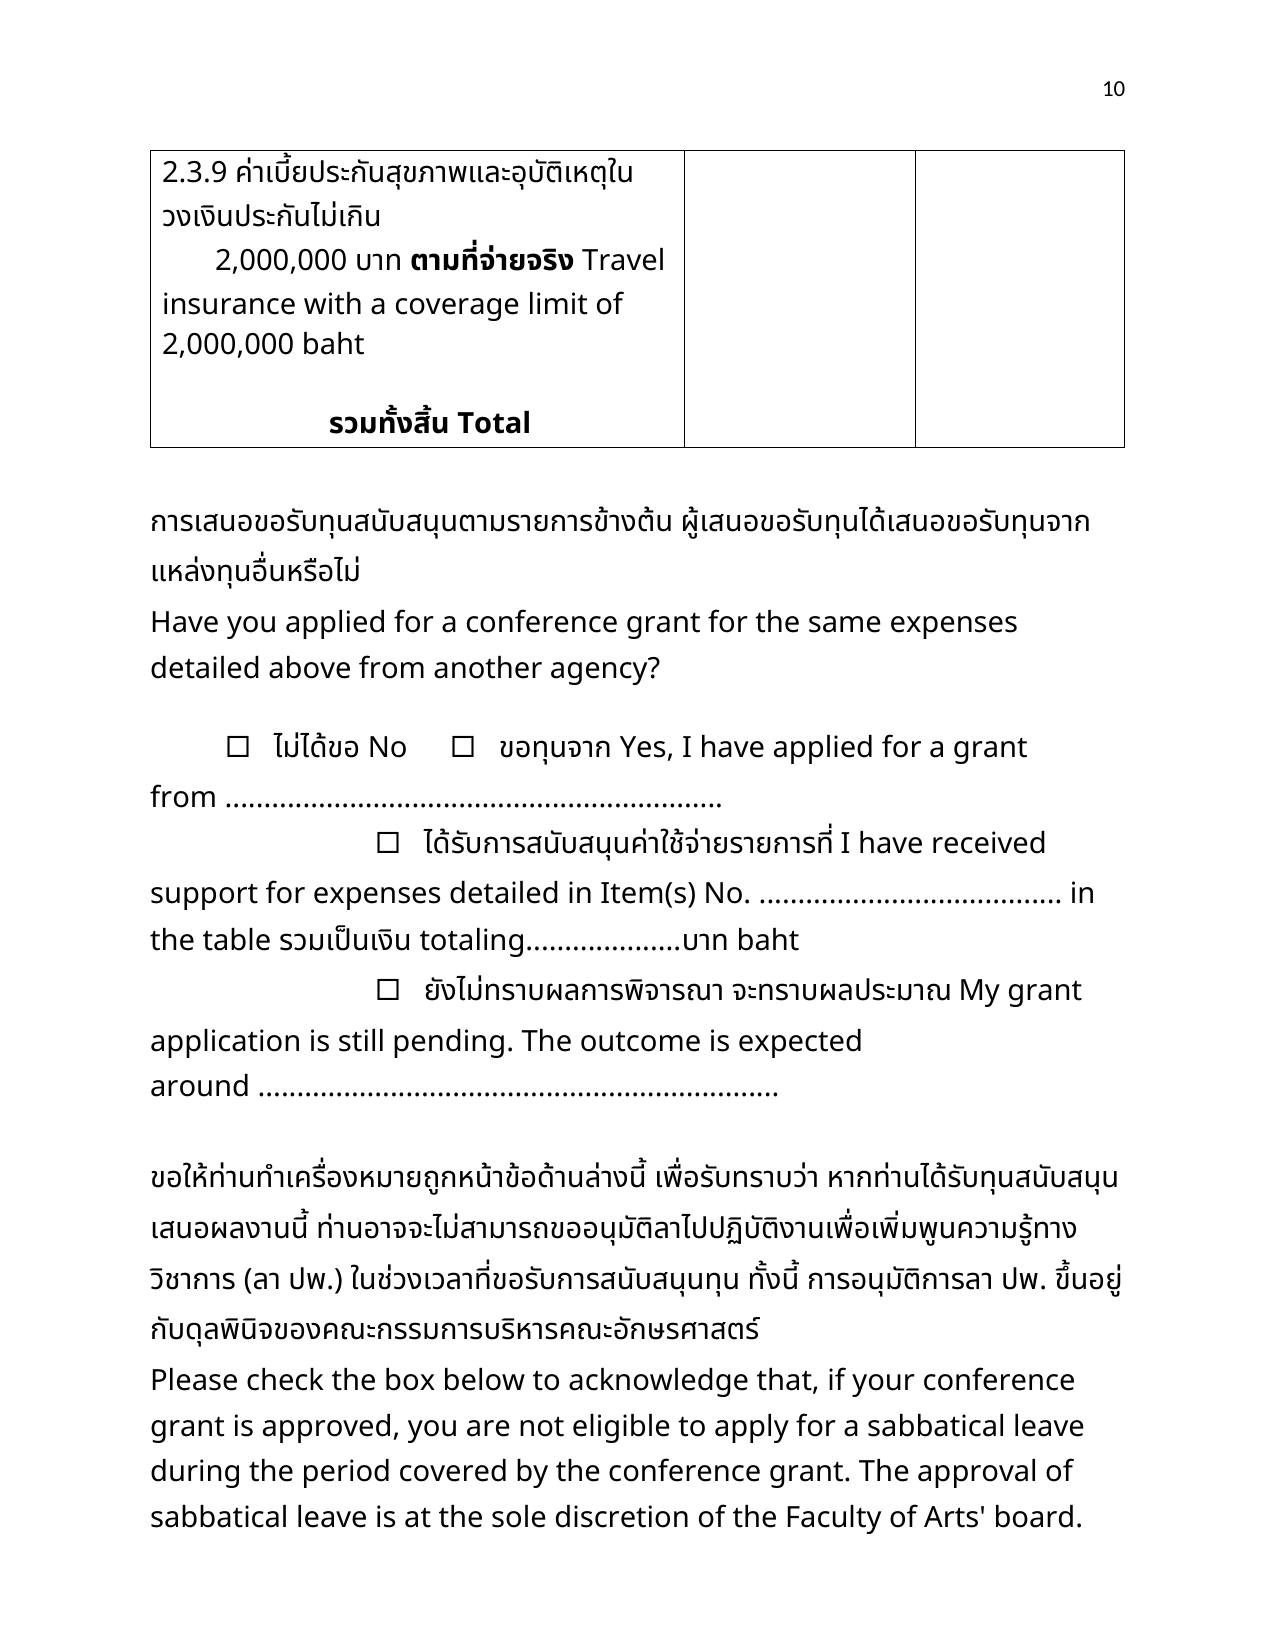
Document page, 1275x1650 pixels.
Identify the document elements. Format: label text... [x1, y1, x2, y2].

text ได้รับการสนับสนุนค่าใช้จ่ายรายการที่ I have received support for expenses detailed in Item(s) No. ....................................... in the table รวมเป็นเงิน totaling....................บาท baht [150, 822, 1125, 963]
text ไม่ได้ขอ No ขอทุนจาก Yes, I have applied for a grant from ................................................................ [150, 727, 1125, 816]
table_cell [916, 151, 1124, 447]
text ขอให้ท่านทำเครื่องหมายถูกหน้าข้อด้านล่างนี้ เพื่อรับทราบว่า หากท่านได้รับทุนสนับสนุนเสนอผลงานนี้ ท่านอาจจะไม่สามารถขออนุมัติลาไปปฏิบัติงานเพื่อเพิ่มพูนความรู้ทางวิชาการ (ลา ปพ.) ในช่วงเวลาที่ขอรับการสนับสนุนทุน ทั้งนี้ การอนุมัติการลา ปพ. ขึ้นอยู่กับดุลพินิจของคณะกรรมการบริหารคณะอักษรศาสตร์ [150, 1157, 1125, 1353]
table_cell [151, 151, 684, 447]
text Please check the box below to acknowledge that, if your conference grant is approved, you are not eligible to apply for a sabbatical leave during the period covered by the conference grant. The approval of sabbatical leave is at the sole discretion of the Faculty of Arts' board. [150, 1359, 1125, 1536]
text Have you applied for a conference grant for the same expenses detailed above from another agency? [150, 601, 1125, 687]
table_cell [685, 151, 915, 447]
text การเสนอขอรับทุนสนับสนุนตามรายการข้างต้น ผู้เสนอขอรับทุนได้เสนอขอรับทุนจากแหล่งทุนอื่นหรือไม่ [150, 500, 1125, 595]
text ยังไม่ทราบผลการพิจารณา จะทราบผลประมาณ My grant application is still pending. The outcome is expected around ................................................................... [150, 970, 1125, 1105]
